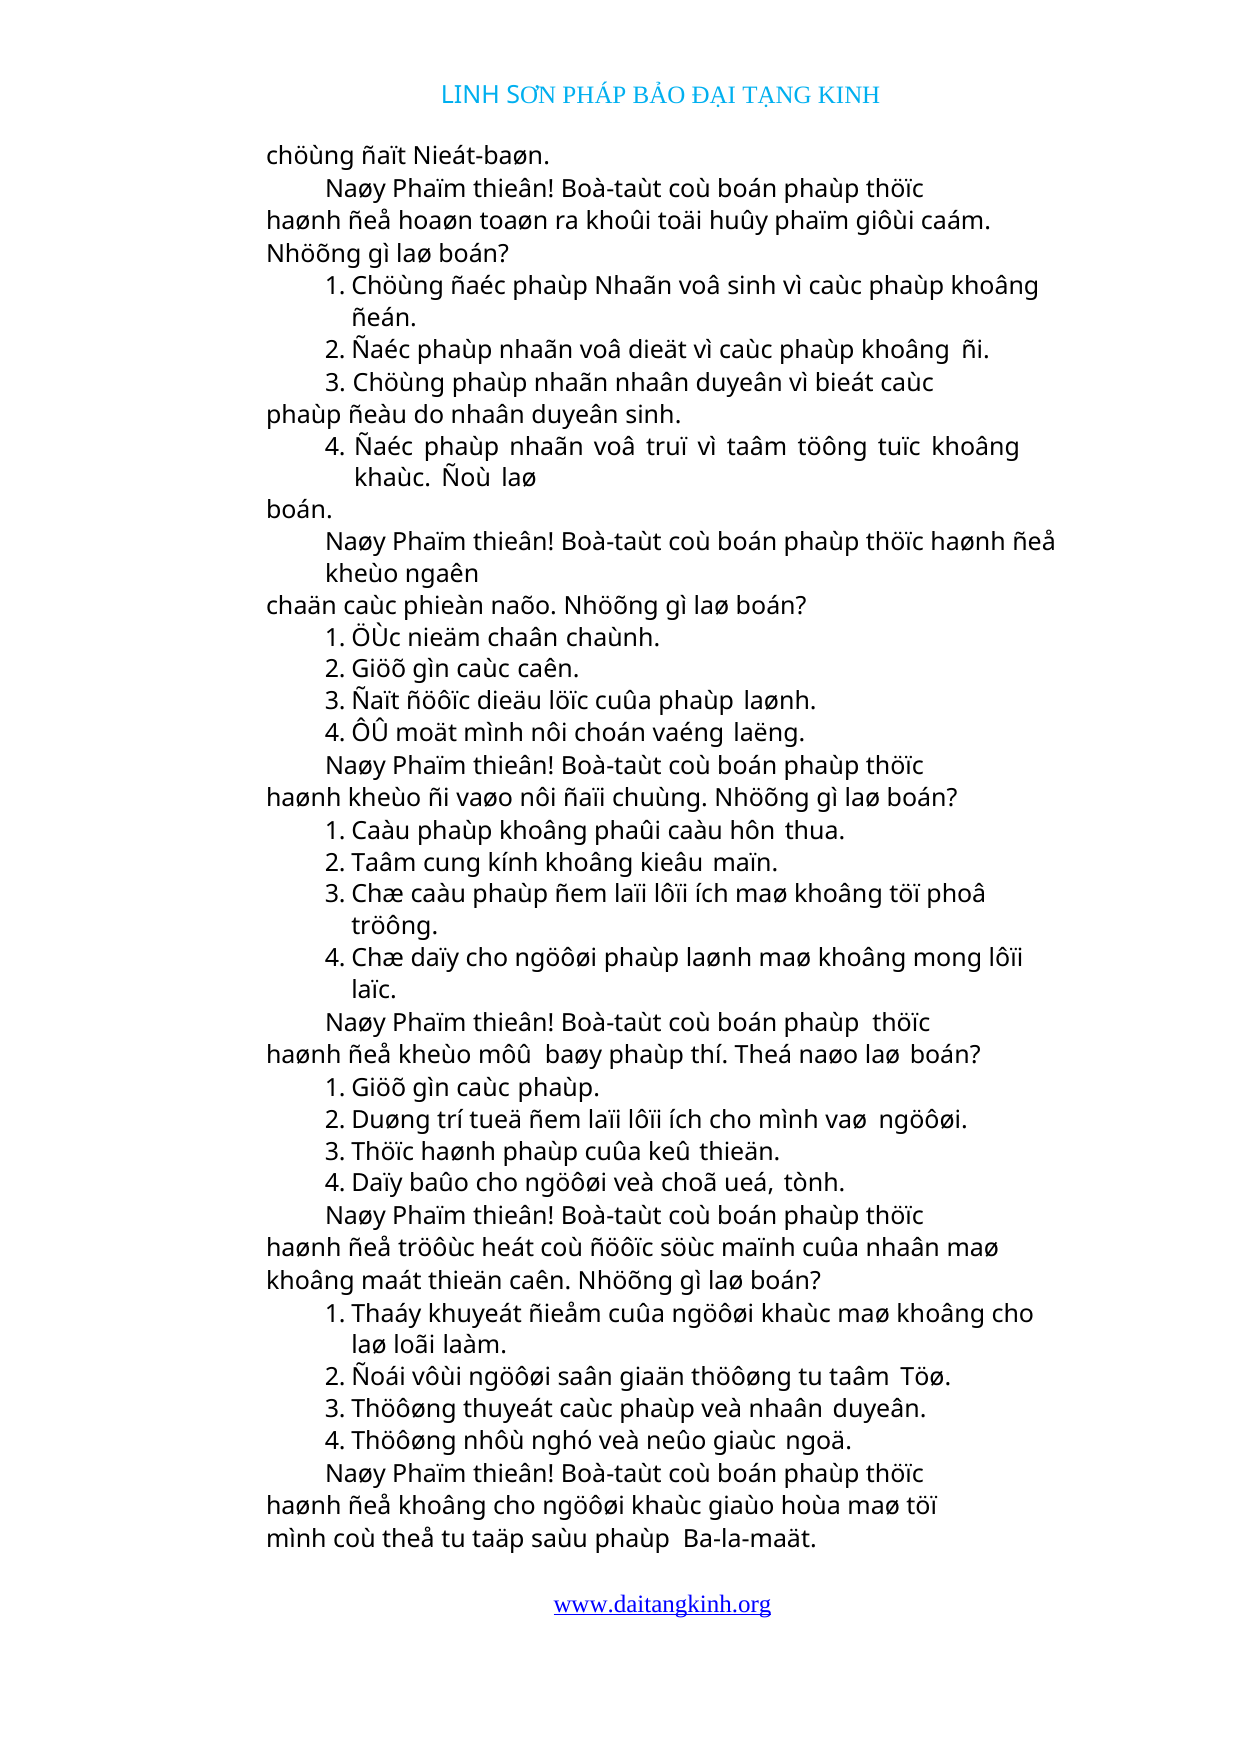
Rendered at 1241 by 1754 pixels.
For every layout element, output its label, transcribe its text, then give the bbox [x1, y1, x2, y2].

list Duøng trí tueä ñem laïi lôïi ích cho mình vaø ngöôøi. [324, 1103, 1065, 1134]
list Ñoái vôùi ngöôøi saân giaän thöôøng tu taâm Töø. [324, 1360, 1065, 1392]
text Naøy Phaïm thieân! Boà-taùt coù boán phaùp thöïc haønh ñeå kheùo ngaên [325, 525, 1065, 588]
text chaän caùc phieàn naõo. Nhöõng gì laø boán? [266, 588, 1065, 621]
list Chöùng ñaéc phaùp Nhaãn voâ sinh vì caùc phaùp khoâng ñeán. [324, 269, 1065, 333]
text Naøy Phaïm thieân! Boà-taùt coù boán phaùp thöïc haønh ñeå hoaøn toaøn ra khoûi toäi huûy phaïm giôùi caám. Nhöõng gì laø boán? [266, 171, 1002, 269]
text boán. [266, 493, 1065, 525]
list Giöõ gìn caùc phaùp. [324, 1071, 1065, 1103]
list Caàu phaùp khoâng phaûi caàu hôn thua. [324, 814, 1065, 846]
list Ñaéc phaùp nhaãn voâ dieät vì caùc phaùp khoâng ñi. [324, 333, 1065, 365]
text Naøy Phaïm thieân! Boà-taùt coù boán phaùp thöïc haønh kheùo ñi vaøo nôi ñaïi chuùng. Nhöõng gì laø boán? [266, 748, 1002, 814]
list Thöôøng thuyeát caùc phaùp veà nhaân duyeân. [324, 1392, 1065, 1424]
text Naøy Phaïm thieân! Boà-taùt coù boán phaùp thöïc haønh ñeå kheùo môû baøy phaùp thí. Theá naøo laø boán? [266, 1006, 983, 1071]
list Taâm cung kính khoâng kieâu maïn. [324, 846, 1065, 877]
text chöùng ñaït Nieát-baøn. [266, 138, 1065, 171]
list Thaáy khuyeát ñieåm cuûa ngöôøi khaùc maø khoâng cho laø loãi laàm. [324, 1297, 1065, 1360]
list ÖÙc nieäm chaân chaùnh. [324, 621, 1065, 652]
list Ñaït ñöôïc dieäu löïc cuûa phaùp laønh. [324, 684, 1065, 716]
list Ñaéc phaùp nhaãn voâ truï vì taâm töông tuïc khoâng khaùc. Ñoù laø [324, 430, 1065, 493]
list Chæ caàu phaùp ñem laïi lôïi ích maø khoâng töï phoâ tröông. [324, 877, 1065, 941]
text Naøy Phaïm thieân! Boà-taùt coù boán phaùp thöïc haønh ñeå tröôùc heát coù ñöôïc söùc maïnh cuûa nhaân maø khoâng maát thieän caên. Nhöõng gì laø boán? [266, 1199, 1002, 1297]
list Thöïc haønh phaùp cuûa keû thieän. [324, 1134, 1065, 1166]
text www.daitangkinh.org [553, 1589, 1065, 1618]
list ÔÛ moät mình nôi choán vaéng laëng. [324, 716, 1065, 748]
list Giöõ gìn caùc caên. [324, 652, 1065, 684]
list Chæ daïy cho ngöôøi phaùp laønh maø khoâng mong lôïi laïc. [324, 941, 1065, 1005]
list Chöùng phaùp nhaãn nhaân duyeân vì bieát caùc phaùp ñeàu do nhaân duyeân sinh. [266, 365, 1004, 430]
text Naøy Phaïm thieân! Boà-taùt coù boán phaùp thöïc haønh ñeå khoâng cho ngöôøi khaùc giaùo hoùa maø töï mình coù theå tu taäp saùu phaùp Ba-la-maät. [266, 1456, 983, 1554]
list Daïy baûo cho ngöôøi veà choã ueá, tònh. [324, 1166, 1065, 1198]
list Thöôøng nhôù nghó veà neûo giaùc ngoä. [324, 1424, 1065, 1456]
